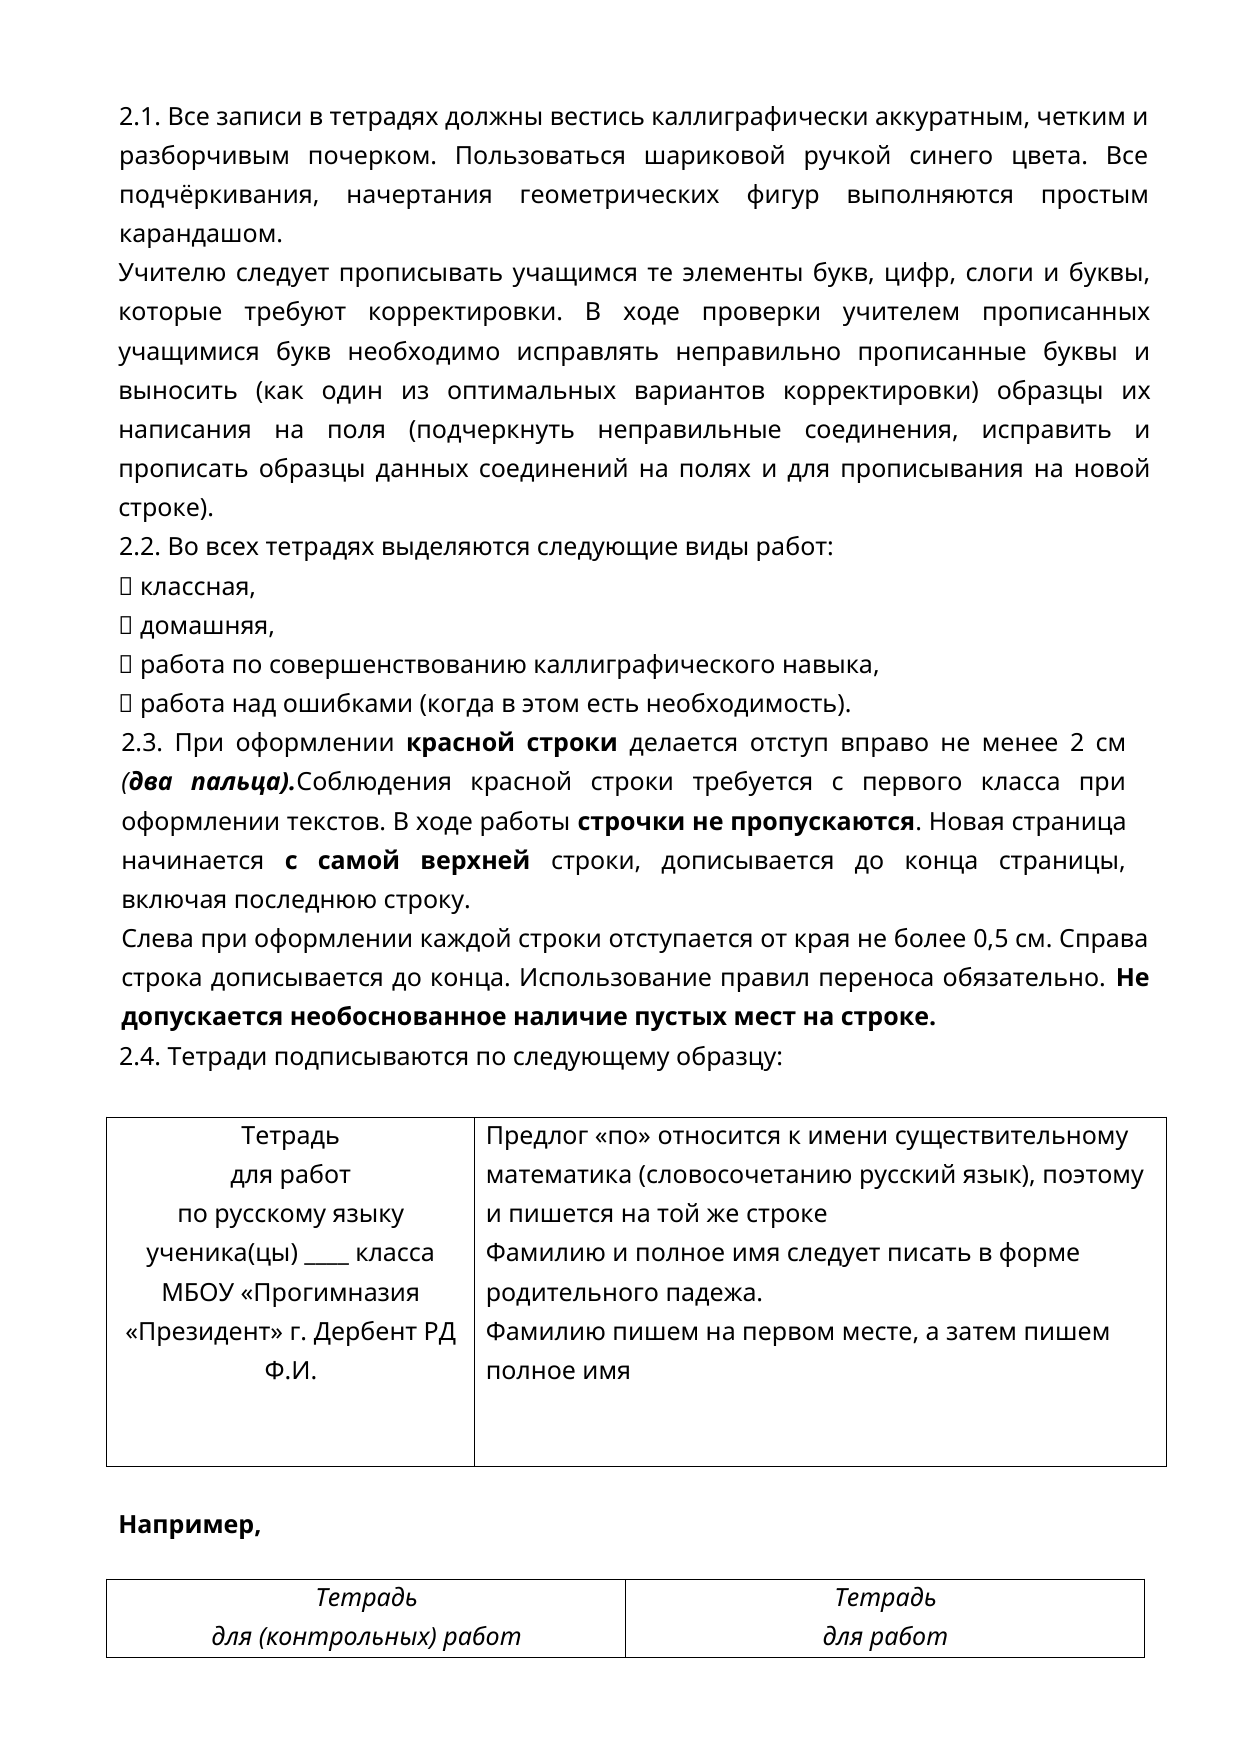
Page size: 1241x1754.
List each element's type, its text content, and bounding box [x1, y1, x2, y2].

text 2.2. Во всех тетрадях выделяются следующие виды работ: [119, 529, 1152, 563]
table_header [107, 1580, 625, 1657]
list классная, [118, 568, 1152, 602]
list работа над ошибками (когда в этом есть необходимость). [118, 686, 1152, 720]
list работа по совершенствованию каллиграфического навыка, [118, 647, 1152, 681]
table_header Предлог «по» относится к имени существительному математика (словосочетанию русский язык), поэтому и пишется на той же строке Фамилию и полное имя следует писать в форме родительного падежа. Фамилию пишем на первом месте, а затем пишем полное имя [475, 1118, 1166, 1466]
text Учителю следует прописывать учащимся те элементы букв, цифр, слоги и буквы, которые требуют корректировки. В ходе проверки учителем прописанных учащимися букв необходимо исправлять неправильно прописанные буквы и выносить (как один из оптимальных вариантов корректировки) образцы их написания на поля (подчеркнуть неправильные соединения, исправить и прописать образцы данных соединений на полях и для прописывания на новой строке). [118, 255, 1152, 524]
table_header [626, 1580, 1144, 1657]
table_header Тетрадь для работ по русскому языку ученика(цы) ____ класса МБОУ «Прогимназия «Президент» г. Дербент РД Ф.И. [107, 1118, 474, 1466]
list домашняя, [118, 607, 1152, 641]
text 2.1. Все записи в тетрадях должны вестись каллиграфически аккуратным, четким и разборчивым почерком. Пользоваться шариковой ручкой синего цвета. Все подчёркивания, начертания геометрических фигур выполняются простым карандашом. [119, 98, 1149, 250]
text 2.3. При оформлении красной строки делается отступ вправо не менее 2 см (два пальца).Соблюдения красной строки требуется с первого класса при оформлении текстов. В ходе работы строчки не пропускаются. Новая страница начинается с самой верхней строки, дописывается до конца страницы, включая последнюю строку. [121, 725, 1127, 916]
text 2.4. Тетради подписываются по следующему образцу: [119, 1038, 1152, 1072]
text Слева при оформлении каждой строки отступается от края не более 0,5 см. Справа строка дописывается до конца. Использование правил переноса обязательно. Не допускается необоснованное наличие пустых мест на строке. [121, 921, 1149, 1033]
text Например, [118, 1506, 1152, 1540]
